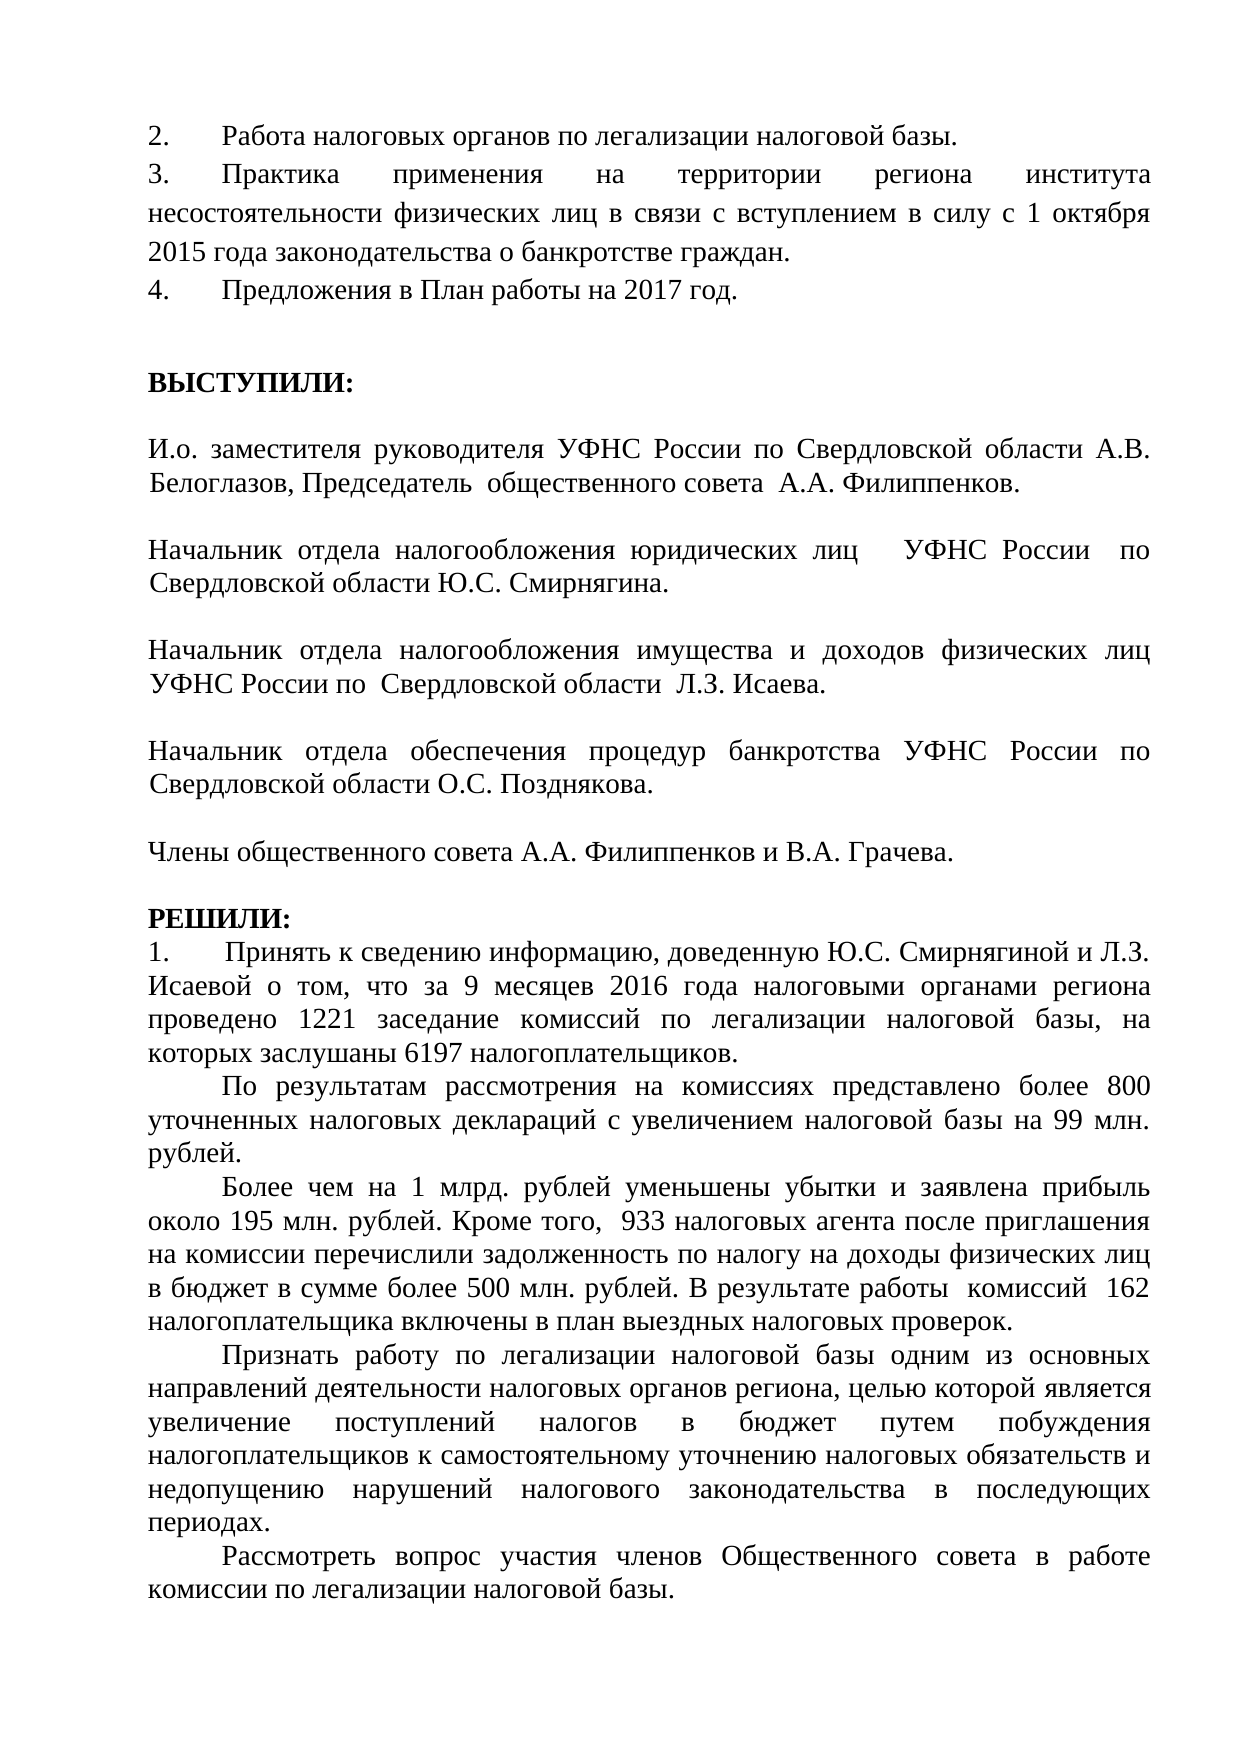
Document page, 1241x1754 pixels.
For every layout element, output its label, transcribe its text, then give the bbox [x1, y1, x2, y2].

text 1. Принять к сведению информацию, доведенную Ю.С. Смирнягиной и Л.З. Исаевой о том, что за 9 месяцев 2016 года налоговыми органами региона проведено 1221 заседание комиссий по легализации налоговой базы, на которых заслушаны 6197 налогоплательщиков. [148, 934, 1152, 1068]
text Члены общественного совета А.А. Филиппенков и В.А. Грачева. [148, 834, 1152, 867]
text Начальник отдела налогообложения имущества и доходов физических лиц УФНС России по Свердловской области Л.З. Исаева. [148, 632, 1152, 699]
list Практика применения на территории региона института несостоятельности физических лиц в связи с вступлением в силу с 1 октября 2015 года законодательства о банкротстве граждан. [148, 157, 1152, 267]
text Более чем на 1 млрд. рублей уменьшены убытки и заявлена прибыль около 195 млн. рублей. Кроме того, 933 налоговых агента после приглашения на комиссии перечислили задолженность по налогу на доходы физических лиц в бюджет в сумме более 500 млн. рублей. В результате работы комиссий 162 налогоплательщика включены в план выездных налоговых проверок. [148, 1169, 1152, 1337]
text И.о. заместителя руководителя УФНС России по Свердловской области А.В. Белоглазов, Председатель общественного совета А.А. Филиппенков. [148, 431, 1152, 498]
list Предложения в План работы на 2017 год. [148, 272, 1152, 306]
text По результатам рассмотрения на комиссиях представлено более 800 уточненных налоговых деклараций с увеличением налоговой базы на 99 млн. рублей. [148, 1068, 1152, 1169]
text Признать работу по легализации налоговой базы одним из основных направлений деятельности налоговых органов региона, целью которой является увеличение поступлений налогов в бюджет путем побуждения налогоплательщиков к самостоятельному уточнению налоговых обязательств и недопущению нарушений налогового законодательства в последующих периодах. [148, 1337, 1152, 1538]
text РЕШИЛИ: [148, 901, 1152, 934]
text Начальник отдела налогообложения юридических лиц УФНС России по Свердловской области Ю.С. Смирнягина. [148, 532, 1152, 599]
text Рассмотреть вопрос участия членов Общественного совета в работе комиссии по легализации налоговой базы. [148, 1538, 1152, 1605]
text Начальник отдела обеспечения процедур банкротства УФНС России по Свердловской области О.С. Позднякова. [148, 733, 1152, 800]
text ВЫСТУПИЛИ: [148, 365, 1152, 399]
list Работа налоговых органов по легализации налоговой базы. [148, 118, 1152, 152]
